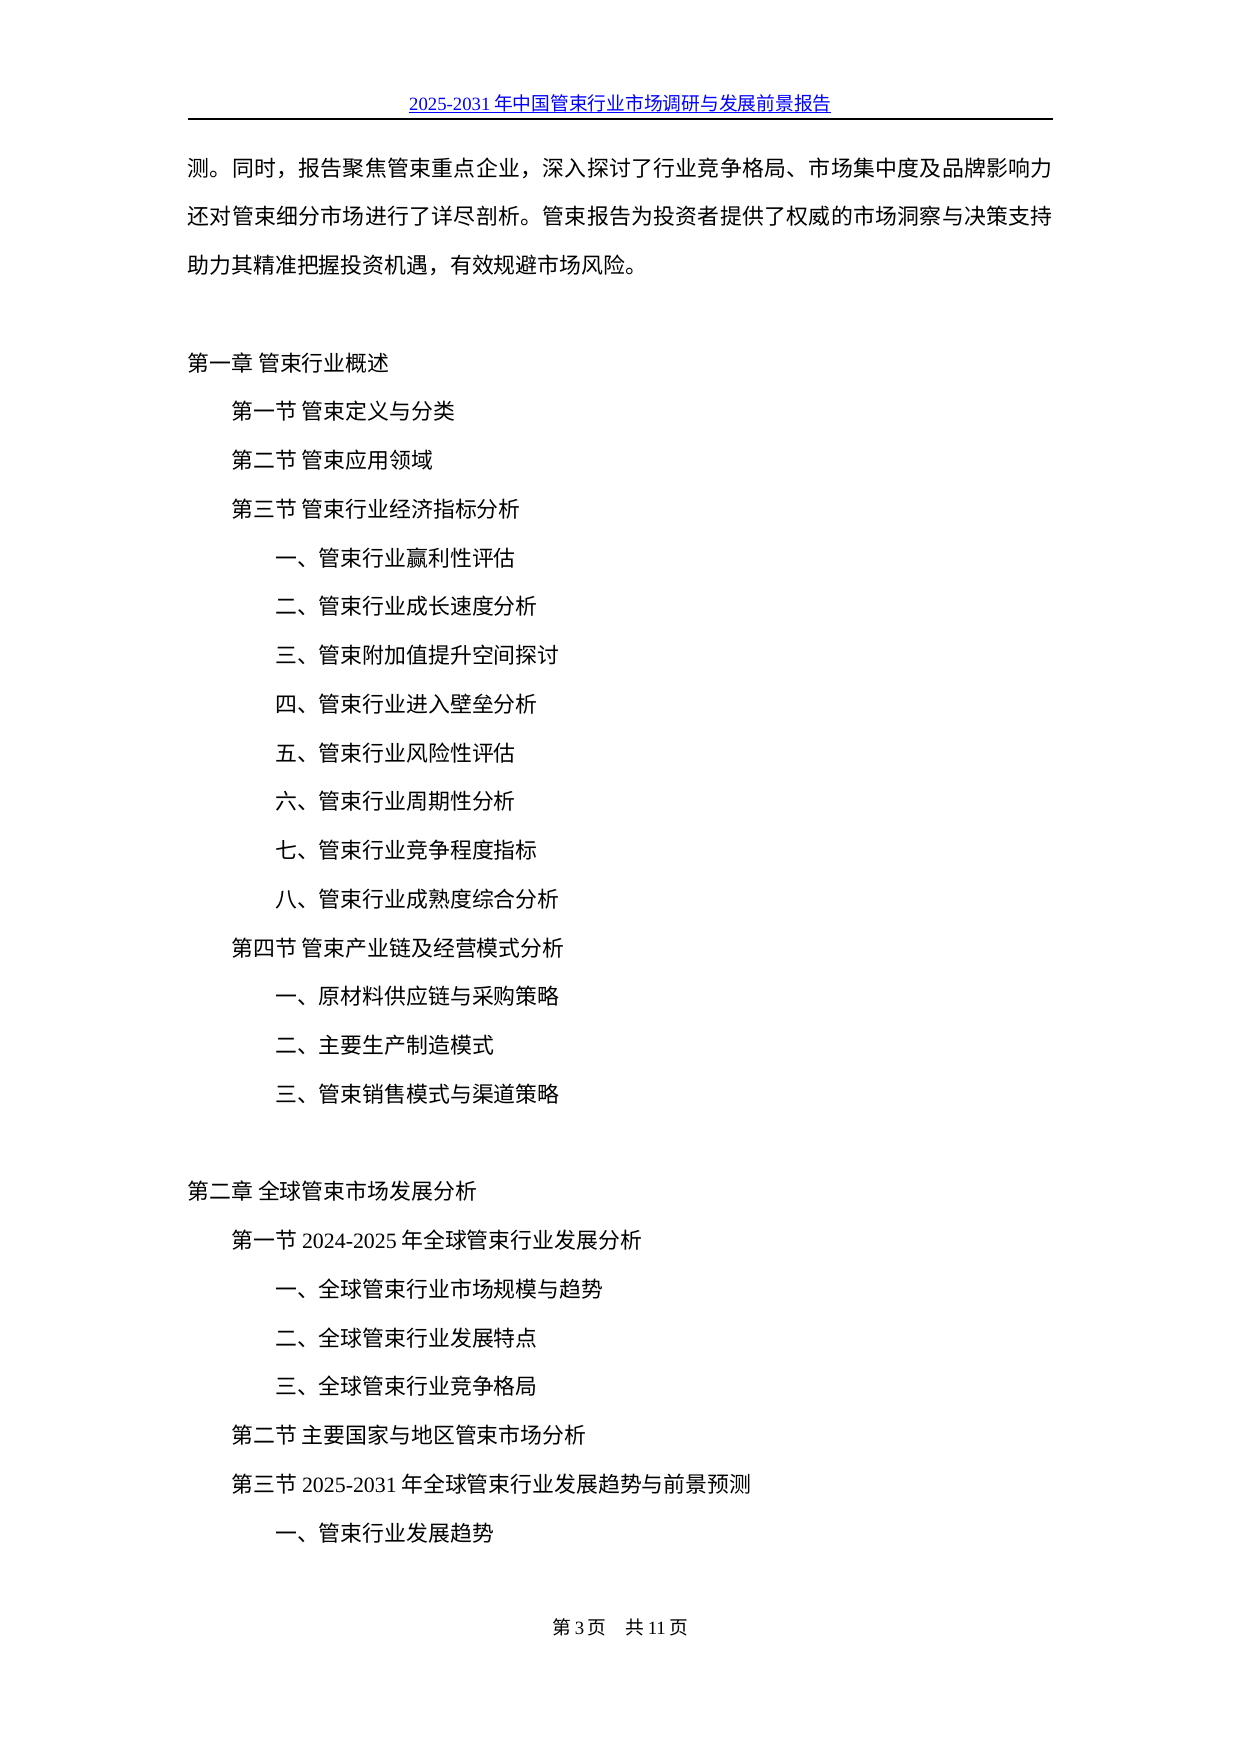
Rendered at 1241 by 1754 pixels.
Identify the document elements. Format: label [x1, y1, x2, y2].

text [187, 150, 1053, 1548]
